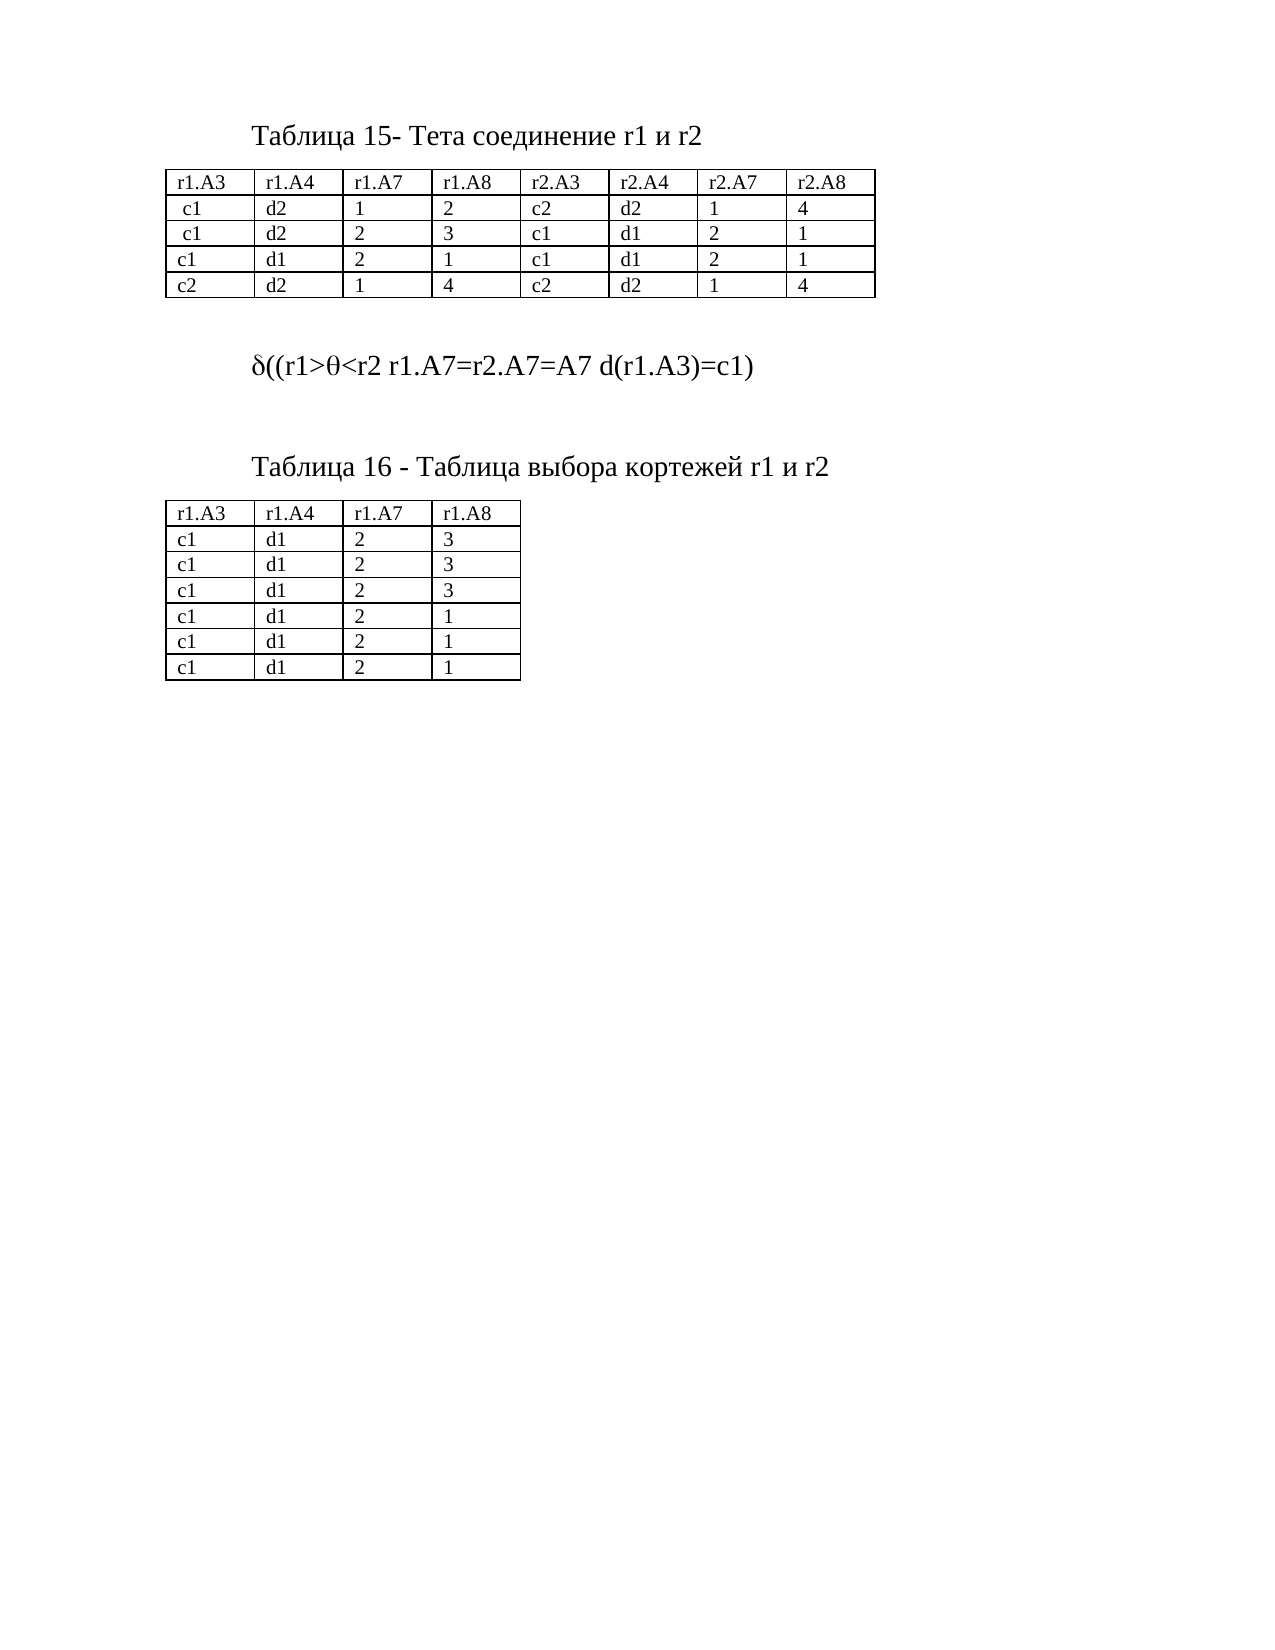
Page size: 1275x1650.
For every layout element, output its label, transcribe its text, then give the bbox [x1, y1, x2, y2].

table_cell 4 [787, 196, 874, 220]
table_cell d2 [610, 273, 697, 297]
table_cell 1 [787, 221, 874, 245]
table_cell 2 [344, 604, 431, 628]
table_cell d1 [255, 552, 342, 576]
table_header r2.А3 [521, 170, 608, 194]
table_cell c1 [167, 552, 254, 576]
table_cell 1 [344, 273, 431, 297]
table_cell 1 [433, 604, 520, 628]
table_cell d1 [255, 527, 342, 551]
table_cell 1 [344, 196, 431, 220]
table_cell d1 [610, 247, 697, 271]
table_cell 1 [433, 655, 520, 679]
table_header r1.А8 [433, 170, 520, 194]
table_cell 3 [433, 578, 520, 602]
table_cell 1 [433, 629, 520, 653]
table_cell c1 [167, 196, 254, 220]
table_header r1.А7 [344, 501, 431, 525]
table_cell d2 [255, 221, 342, 245]
table_cell 2 [698, 247, 786, 271]
table_cell 1 [433, 247, 520, 271]
table_header r2.А8 [787, 170, 874, 194]
table_cell 3 [433, 527, 520, 551]
table_cell 2 [344, 527, 431, 551]
table_header r1.А7 [344, 170, 431, 194]
table_cell 2 [344, 247, 431, 271]
table_cell d1 [255, 604, 342, 628]
table_cell d2 [255, 273, 342, 297]
table_cell c1 [167, 247, 254, 271]
table_cell c1 [167, 527, 254, 551]
text Таблица 15- Тета соединение r1 и r2 [177, 118, 1186, 152]
table_cell c1 [521, 247, 608, 271]
table_cell c1 [167, 655, 254, 679]
table_cell d1 [610, 221, 697, 245]
table_cell 1 [698, 273, 786, 297]
table_cell d2 [255, 196, 342, 220]
table_cell c2 [167, 273, 254, 297]
table_cell c2 [521, 196, 608, 220]
table_header r2.А4 [610, 170, 697, 194]
table_cell 2 [344, 552, 431, 576]
table_cell 1 [698, 196, 786, 220]
table_header r2.А7 [698, 170, 786, 194]
table_cell 2 [344, 655, 431, 679]
table_cell 2 [698, 221, 786, 245]
table_cell d1 [255, 629, 342, 653]
table_cell 4 [787, 273, 874, 297]
table_cell c1 [167, 629, 254, 653]
table_header r1.А3 [167, 170, 254, 194]
table_cell 3 [433, 552, 520, 576]
table_cell c1 [167, 221, 254, 245]
table_cell c1 [167, 604, 254, 628]
table_cell 3 [433, 221, 520, 245]
table_cell 2 [344, 629, 431, 653]
table_cell c1 [167, 578, 254, 602]
table_header r1.А4 [255, 501, 342, 525]
table_cell d1 [255, 247, 342, 271]
table_cell 2 [433, 196, 520, 220]
table_cell d1 [255, 578, 342, 602]
table_cell 2 [344, 578, 431, 602]
table_cell 4 [433, 273, 520, 297]
table_header r1.А3 [167, 501, 254, 525]
table_cell c2 [521, 273, 608, 297]
table_cell 2 [344, 221, 431, 245]
table_cell 1 [787, 247, 874, 271]
text d((r1>q<r2 r1.A7=r2.A7=A7 d(r1.A3)=c1) [177, 348, 1186, 382]
table_cell d1 [255, 655, 342, 679]
table_header r1.А4 [255, 170, 342, 194]
table_cell c1 [521, 221, 608, 245]
text Таблица 16 - Таблица выбора кортежей r1 и r2 [177, 449, 1186, 483]
table_cell d2 [610, 196, 697, 220]
table_header r1.А8 [433, 501, 520, 525]
